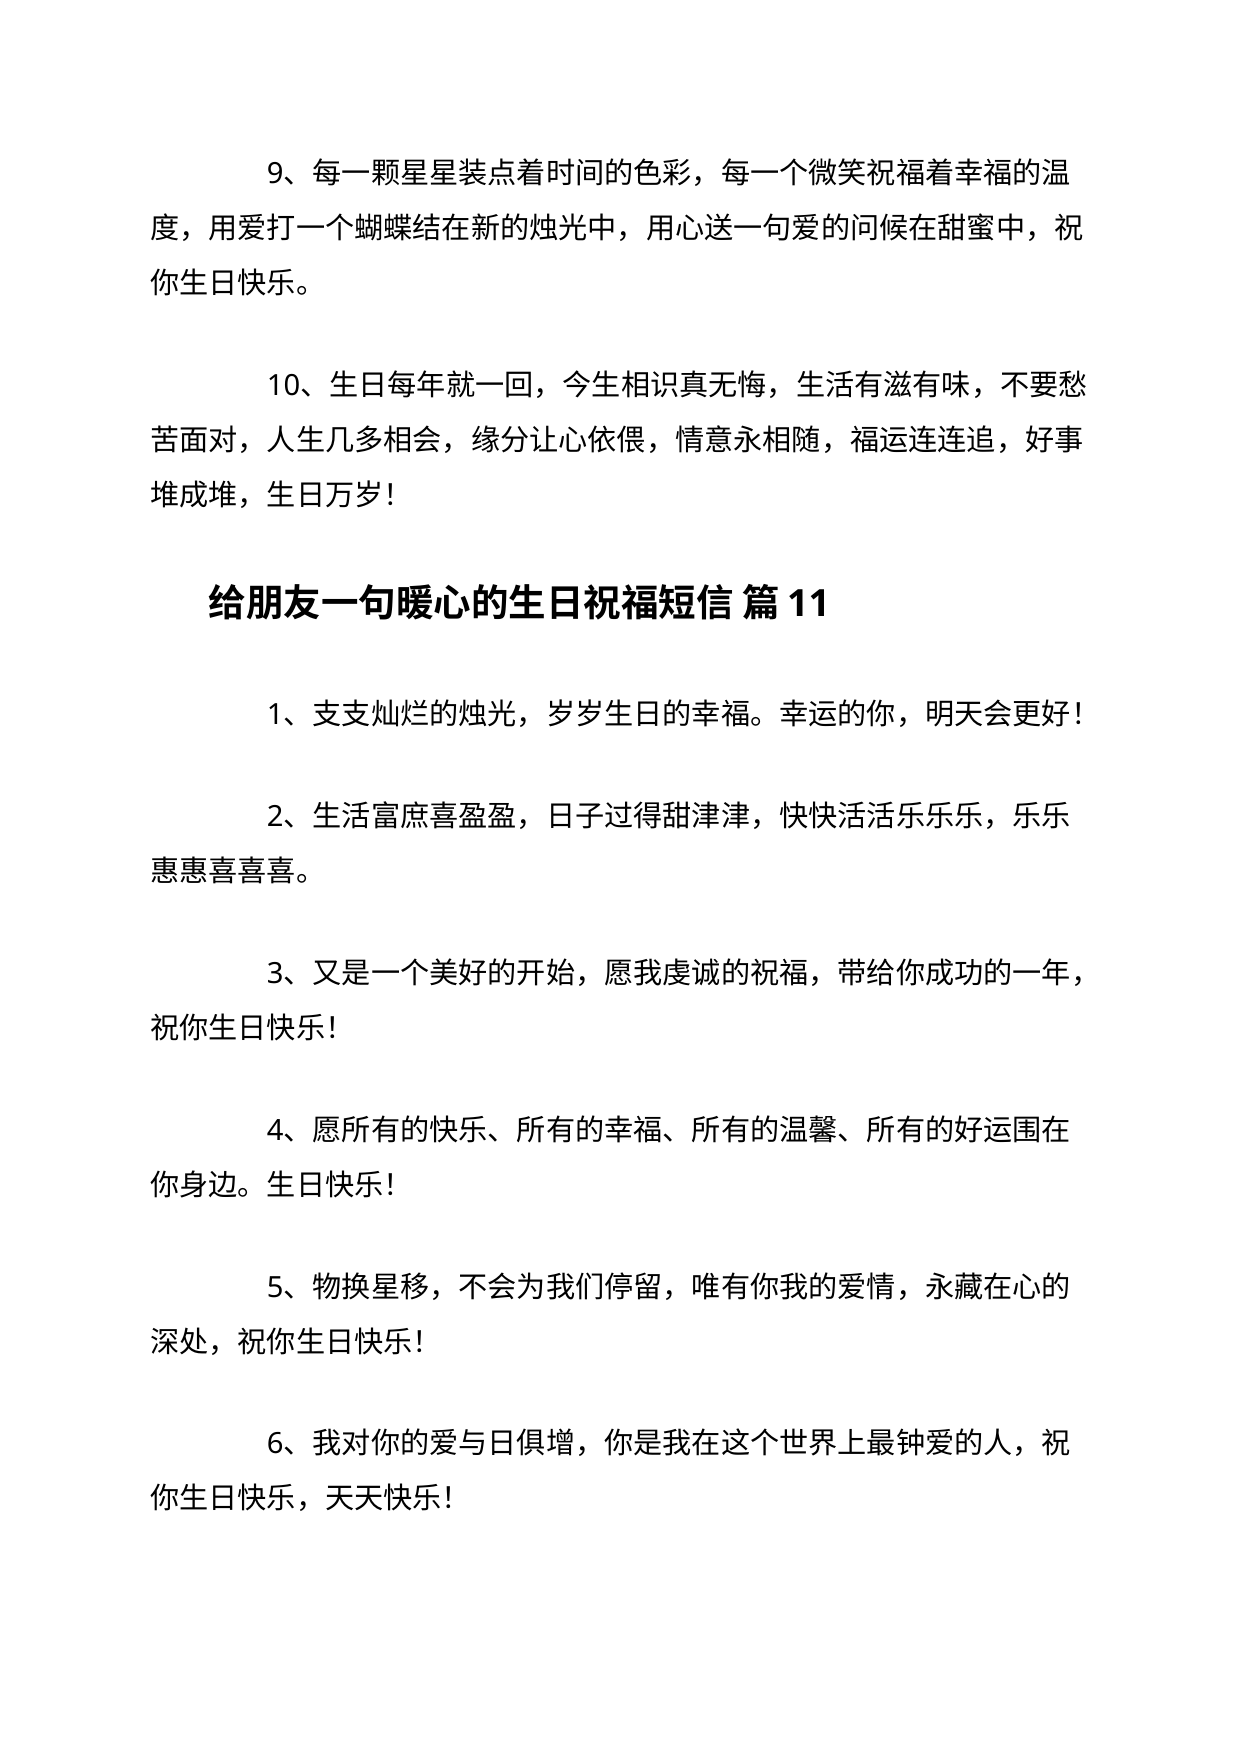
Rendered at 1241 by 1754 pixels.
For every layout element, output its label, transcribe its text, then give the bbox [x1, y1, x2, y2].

text 1、支支灿烂的烛光，岁岁生日的幸福。幸运的你，明天会更好！ [150, 691, 1090, 733]
text 5、物换星移，不会为我们停留，唯有你我的爱情，永藏在心的深处，祝你生日快乐！ [150, 1263, 1090, 1361]
text 10、生日每年就一回，今生相识真无悔，生活有滋有味，不要愁苦面对，人生几多相会，缘分让心依偎，情意永相随，福运连连追，好事堆成堆，生日万岁！ [150, 362, 1090, 514]
text 3、又是一个美好的开始，愿我虔诚的祝福，带给你成功的一年，祝你生日快乐！ [150, 950, 1090, 1047]
text 2、生活富庶喜盈盈，日子过得甜津津，快快活活乐乐乐，乐乐惠惠喜喜喜。 [150, 793, 1090, 890]
text 6、我对你的爱与日俱增，你是我在这个世界上最钟爱的人，祝你生日快乐，天天快乐！ [150, 1420, 1090, 1517]
text 9、每一颗星星装点着时间的色彩，每一个微笑祝福着幸福的温度，用爱打一个蝴蝶结在新的烛光中，用心送一句爱的问候在甜蜜中，祝你生日快乐。 [150, 150, 1090, 302]
text 4、愿所有的快乐、所有的幸福、所有的温馨、所有的好运围在你身边。生日快乐！ [150, 1106, 1090, 1204]
text 给朋友一句暖心的生日祝福短信 篇11 [150, 573, 1090, 628]
